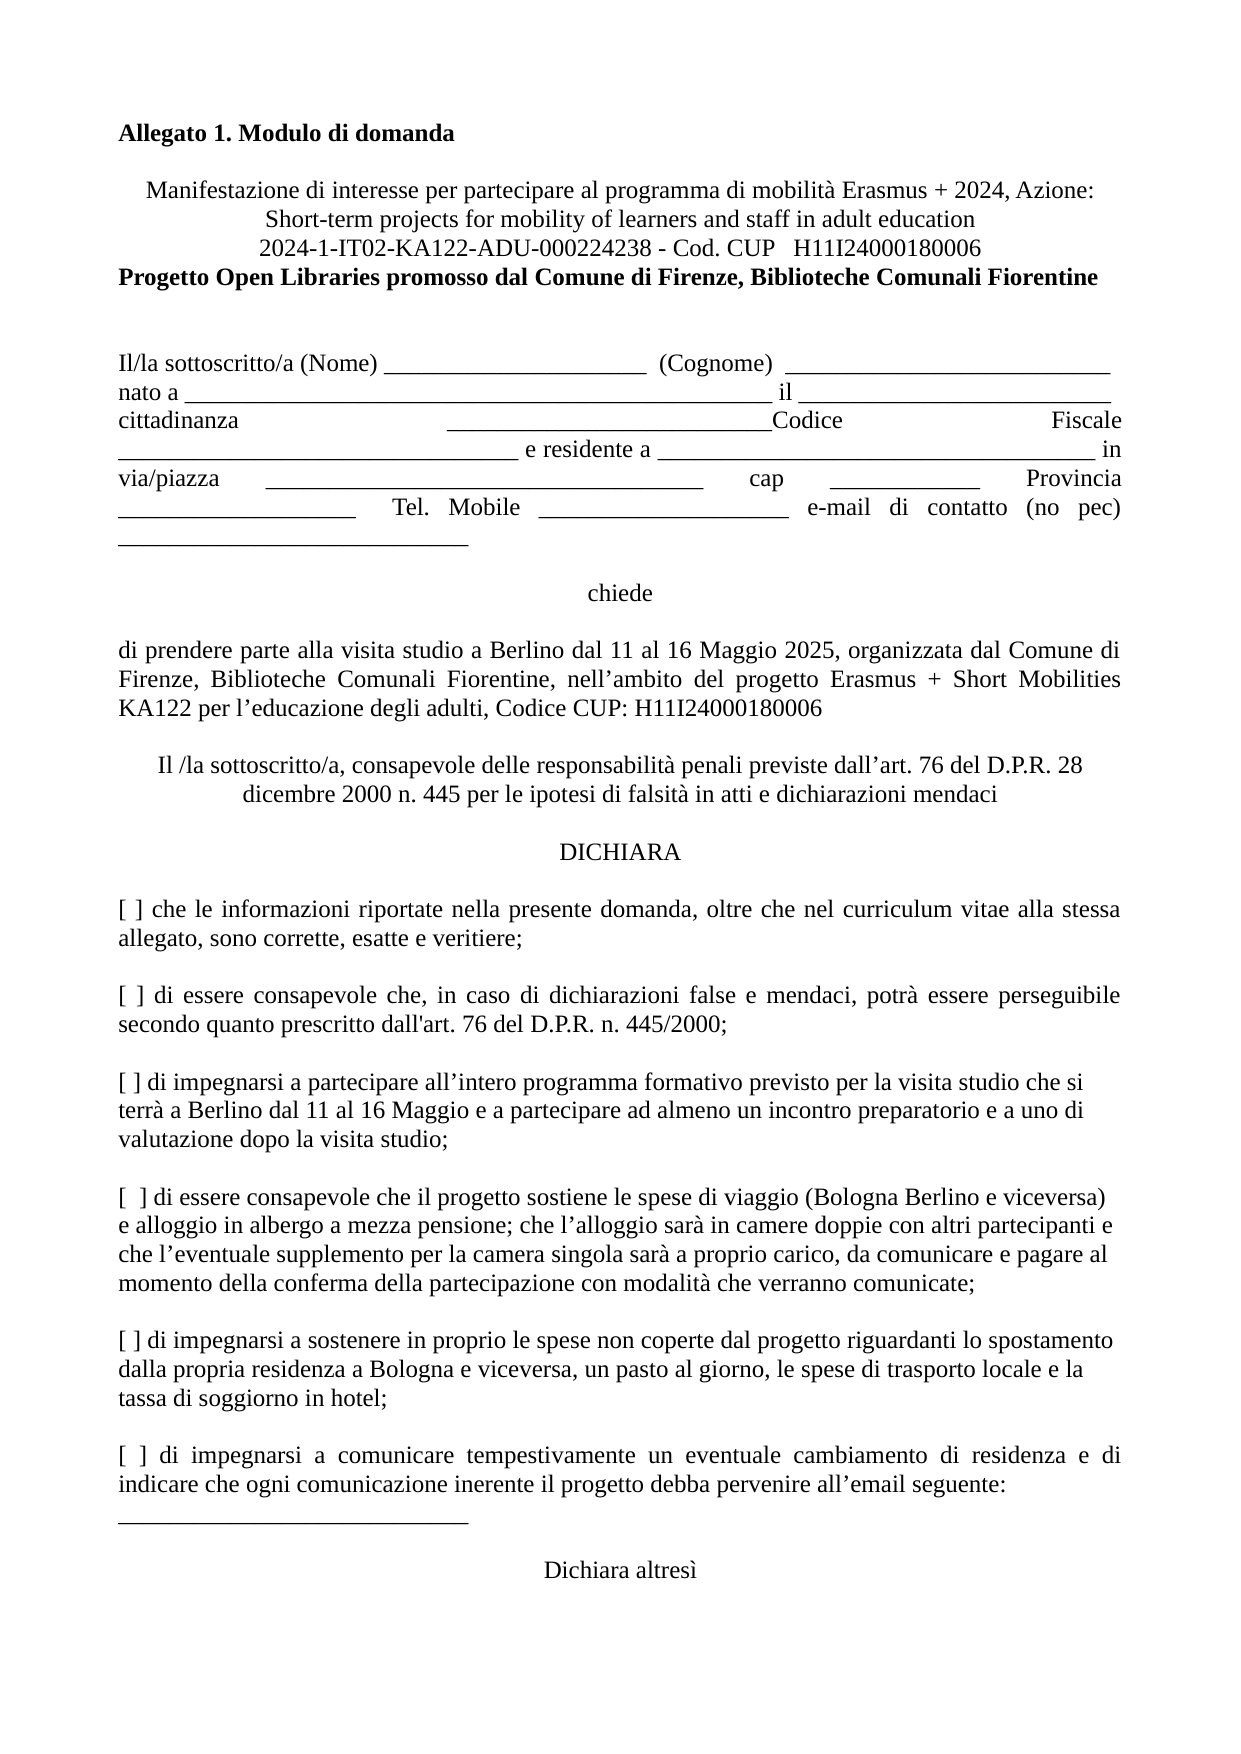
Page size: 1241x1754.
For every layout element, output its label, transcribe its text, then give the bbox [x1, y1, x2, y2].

text cittadinanza __________________________Codice Fiscale ________________________________ e residente a ___________________________________ in via/piazza ___________________________________ cap ____________ Provincia ___________________ Tel. Mobile ____________________ e-mail di contatto (no pec) ____________________________ [118, 406, 1122, 549]
text Progetto Open Libraries promosso dal Comune di Firenze, Biblioteche Comunali Fiorentine [118, 262, 1122, 291]
text [ ] di essere consapevole che, in caso di dichiarazioni false e mendaci, potrà essere perseguibile secondo quanto prescritto dall'art. 76 del D.P.R. n. 445/2000; [118, 981, 1122, 1038]
text ____________________________ [118, 1498, 1122, 1527]
text Manifestazione di interesse per partecipare al programma di mobilità Erasmus + 2024, Azione: Short-term projects for mobility of learners and staff in adult education [118, 176, 1122, 233]
text Il /la sottoscritto/a, consapevole delle responsabilità penali previste dall’art. 76 del D.P.R. 28 dicembre 2000 n. 445 per le ipotesi di falsità in atti e dichiarazioni mendaci [118, 751, 1122, 808]
text 2024-1-IT02-KA122-ADU-000224238 - Cod. CUP H11I24000180006 [118, 233, 1122, 262]
text Dichiara altresì [118, 1556, 1122, 1584]
text nato a _______________________________________________ il _________________________ [118, 377, 1122, 406]
text Allegato 1. Modulo di domanda [118, 118, 1122, 147]
text Il/la sottoscritto/a (Nome) _____________________ (Cognome) __________________________ [118, 348, 1122, 377]
text di prendere parte alla visita studio a Berlino dal 11 al 16 Maggio 2025, organizzata dal Comune di Firenze, Biblioteche Comunali Fiorentine, nell’ambito del progetto Erasmus + Short Mobilities KA122 per l’educazione degli adulti, Codice CUP: H11I24000180006 [118, 636, 1122, 722]
text [ ] di essere consapevole che il progetto sostiene le spese di viaggio (Bologna Berlino e viceversa) e alloggio in albergo a mezza pensione; che l’alloggio sarà in camere doppie con altri partecipanti e che l’eventuale supplemento per la camera singola sarà a proprio carico, da comunicare e pagare al momento della conferma della partecipazione con modalità che verranno comunicate; [118, 1182, 1122, 1297]
text [ ] di impegnarsi a partecipare all’intero programma formativo previsto per la visita studio che si terrà a Berlino dal 11 al 16 Maggio e a partecipare ad almeno un incontro preparatorio e a uno di valutazione dopo la visita studio; [118, 1067, 1122, 1153]
text DICHIARA [118, 837, 1122, 866]
text [ ] di impegnarsi a comunicare tempestivamente un eventuale cambiamento di residenza e di indicare che ogni comunicazione inerente il progetto debba pervenire all’email seguente: [118, 1441, 1122, 1498]
text [ ] di impegnarsi a sostenere in proprio le spese non coperte dal progetto riguardanti lo spostamento dalla propria residenza a Bologna e viceversa, un pasto al giorno, le spese di trasporto locale e la tassa di soggiorno in hotel; [118, 1326, 1122, 1412]
text chiede [118, 578, 1122, 607]
text [ ] che le informazioni riportate nella presente domanda, oltre che nel curriculum vitae alla stessa allegato, sono corrette, esatte e veritiere; [118, 894, 1122, 952]
